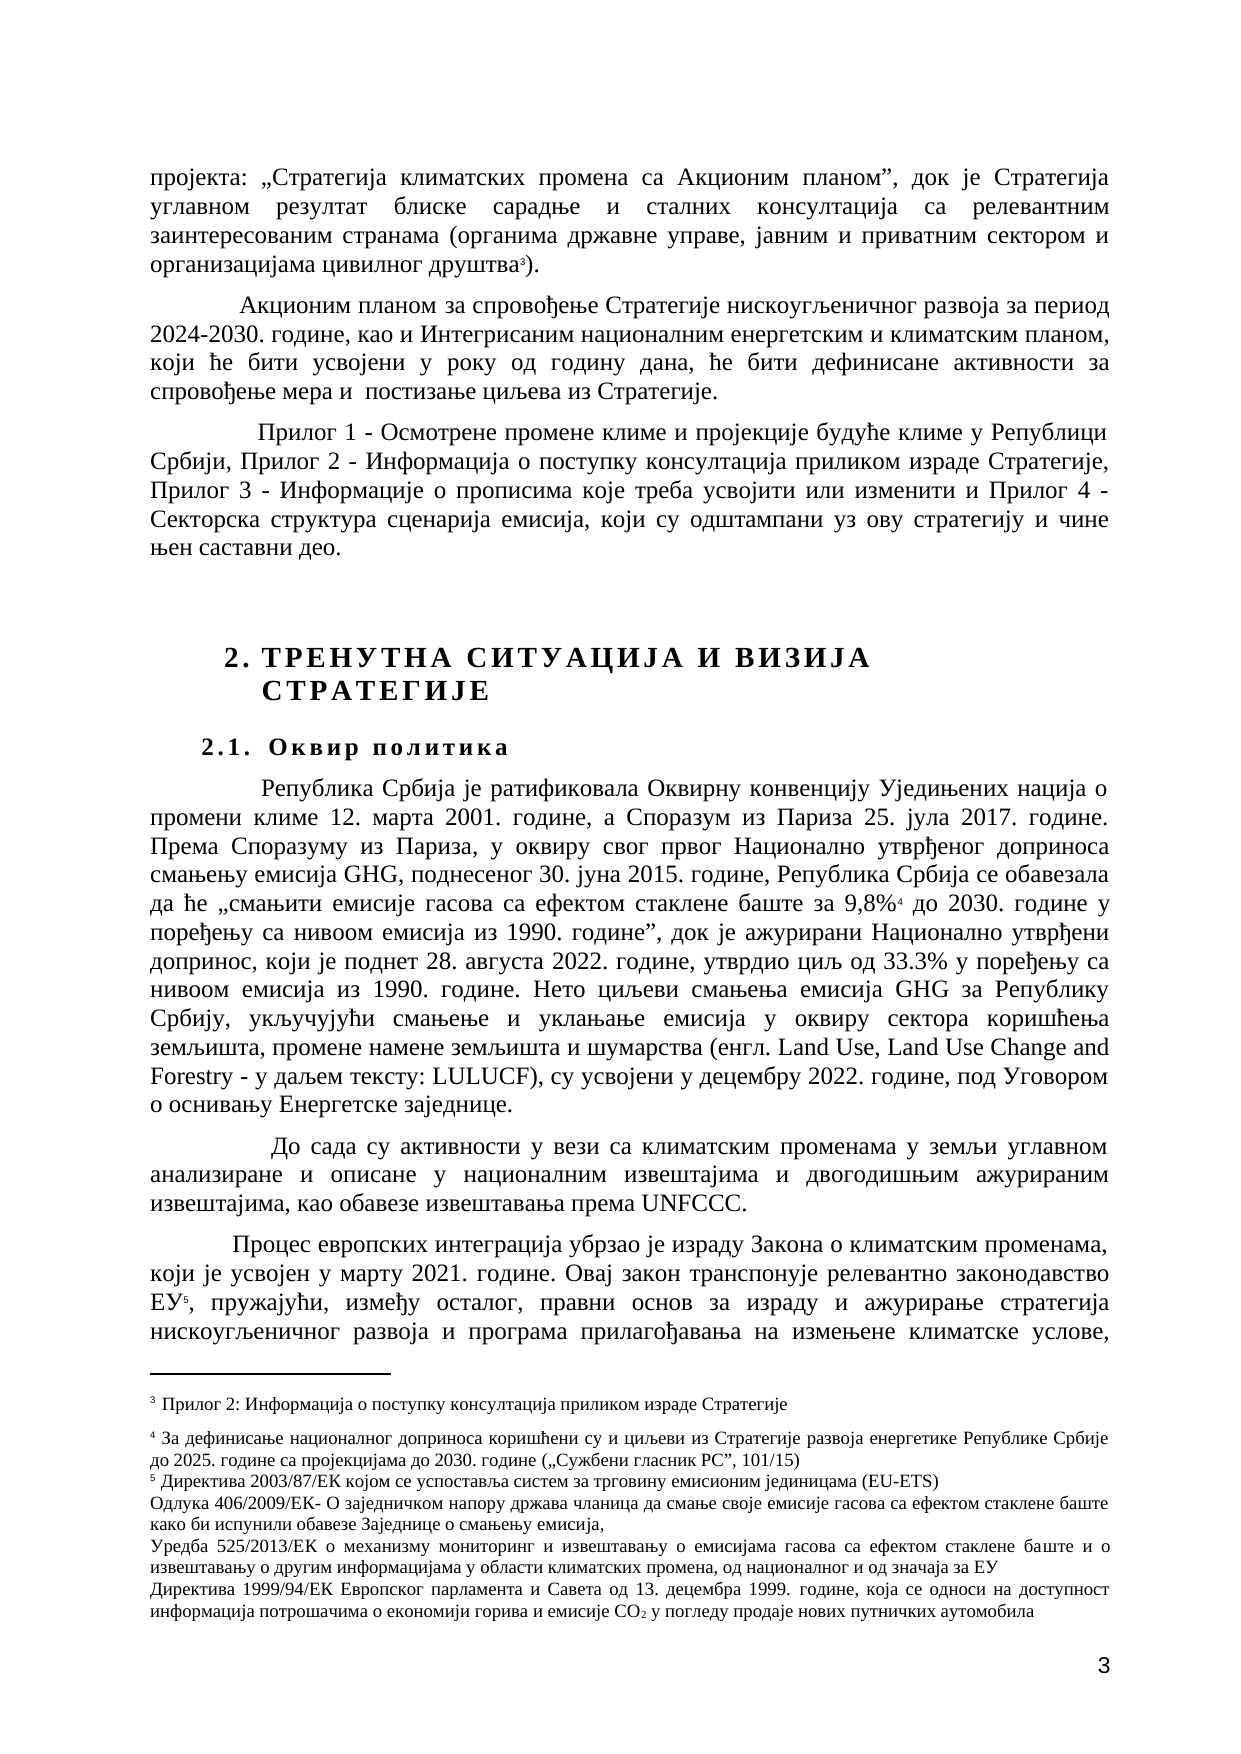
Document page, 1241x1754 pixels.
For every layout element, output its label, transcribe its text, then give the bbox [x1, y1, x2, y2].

text Прилог 1 - Осмотрене промене климе и пројекције будуће климе у Републици Србији, Прилог 2 - Информација о поступку консултација приликом израде Стратегије, Прилог 3 - Информације о прописима које треба усвојити или изменити и Прилог 4 - Секторска структура сценарија емисија, који су одштампани уз ову стратегију и чине њен саставни део. [150, 417, 1110, 561]
text Република Србија је ратификовала Оквирну конвенцију Уједињених нација о промени климе 12. марта 2001. године, а Споразум из Париза 25. јула 2017. године. Према Споразуму из Париза, у оквиру свог првог Национално утврђеног доприноса смањењу емисија GHG, поднесеног 30. јуна 2015. године, Република Србија се обавезала да ће „смањити емисије гасова са ефектом стаклене баште за 9,8% до 2030. године у поређењу са нивоом емисија из 1990. године”, док је ажурирани Национално утврђени допринос, који је поднет 28. августа 2022. године, утврдио циљ од 33.3% у поређењу са нивоом емисија из 1990. године. Нето циљеви смањења емисија GHG за Републику Србију, укључујући смањење и уклањање емисија у оквиру сектора коришћења земљишта, промене намене земљишта и шумарства (енгл. Land Use, Land Use Change and Forestry - у даљем тексту: LULUCF), су усвојени у децембру 2022. године, под Уговором о оснивању Енергетске заједнице. [150, 773, 1110, 1118]
subtitle Оквир политика [201, 732, 1110, 761]
text Акционим планом за спровођење Стратегије нискоугљеничног развоја за период 2024-2030. године, као и Интегрисаним националним енергетским и климатским планом, који ће бити усвојени у року од годину дана, ће бити дефинисане активности за спровођење мера и постизање циљева из Стратегије. [150, 290, 1110, 405]
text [150, 1229, 1110, 1344]
text ТРЕНУТНА СИТУАЦИЈА И ВИЗИЈА СТРАТЕГИЈЕ [224, 640, 1110, 707]
text До сада су активности у вези са климатским променама у земљи углавном анализиране и описане у националним извештајима и двогодишњим ажурираним извештајима, као обавезе извештавања према UNFCCC. [150, 1131, 1110, 1217]
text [150, 162, 1110, 277]
